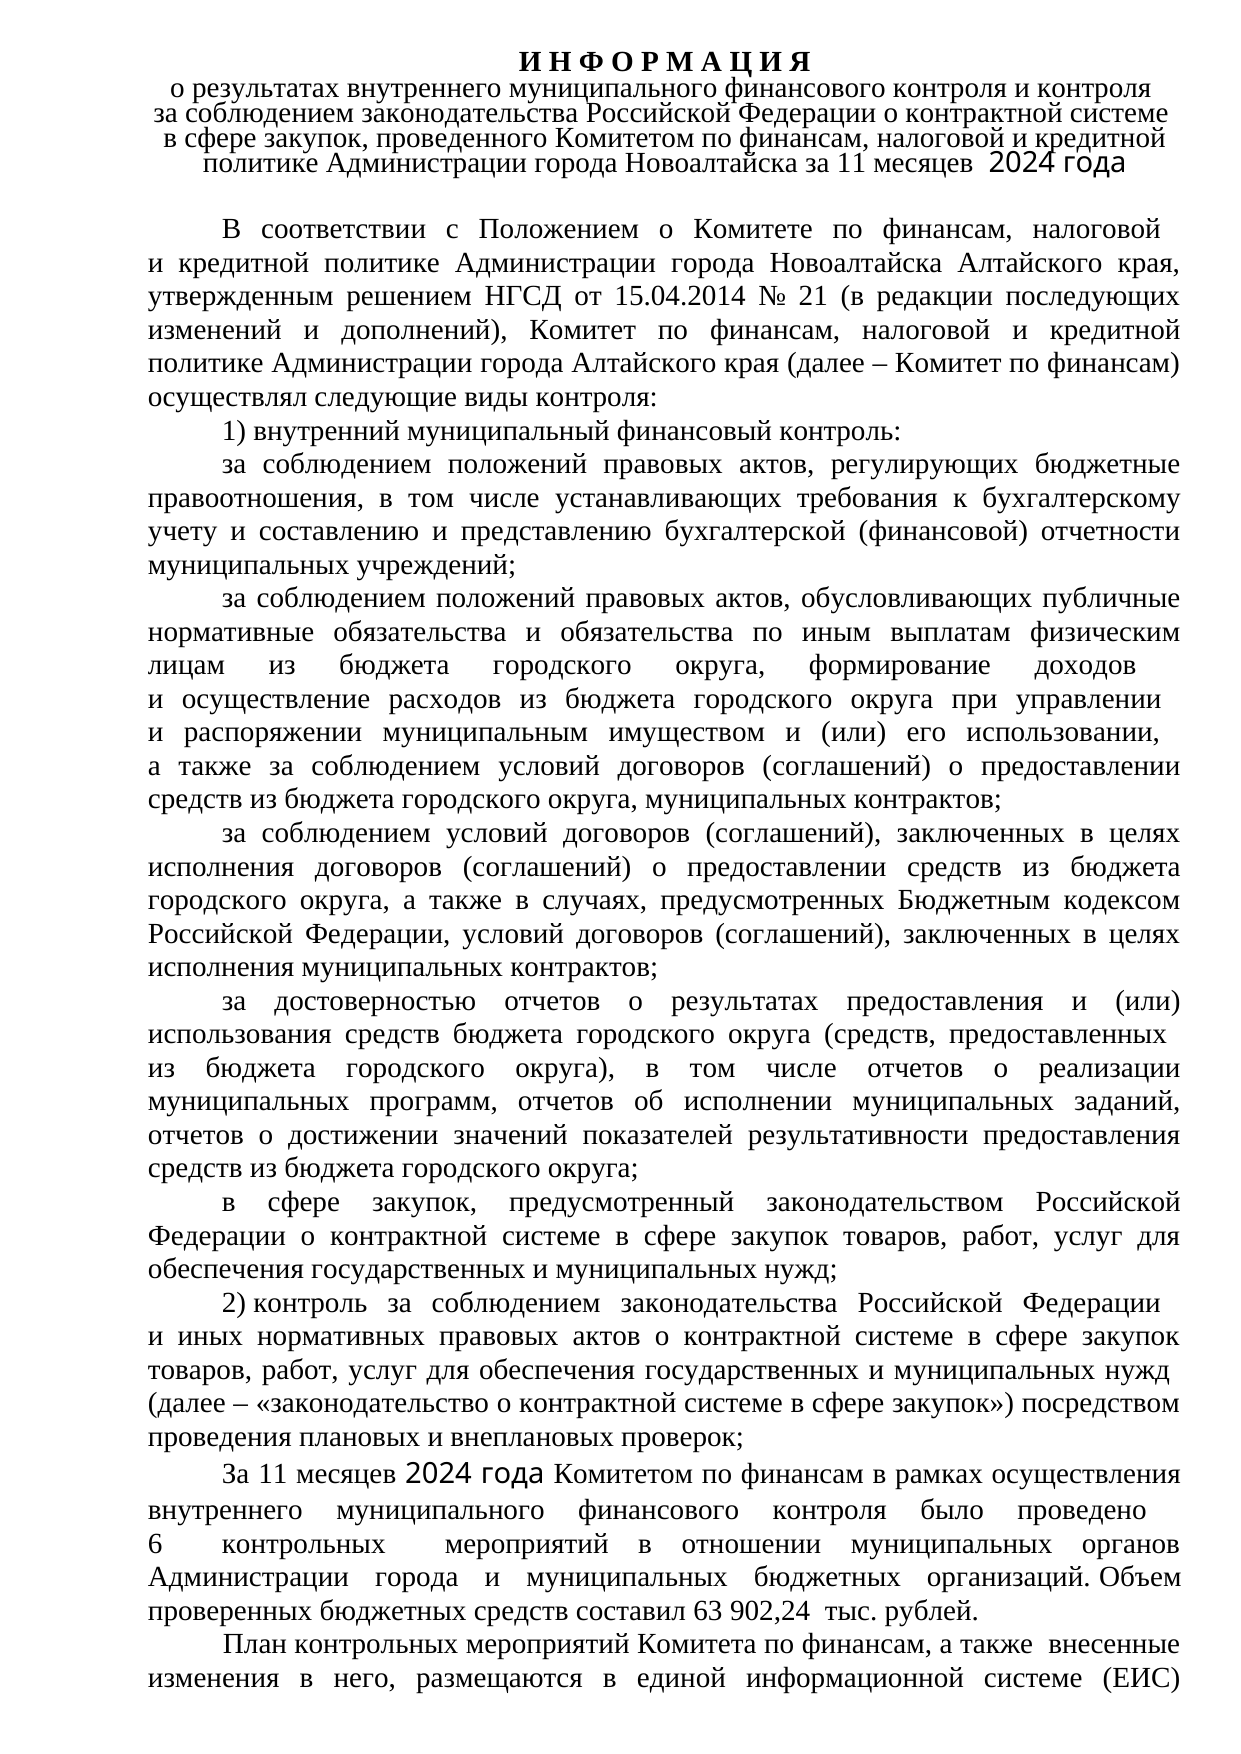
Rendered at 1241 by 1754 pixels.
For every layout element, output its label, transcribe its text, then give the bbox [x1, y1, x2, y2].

text За 11 месяцев 2024 года Комитетом по финансам в рамках осуществления внутреннего муниципального финансового контроля было проведено 6 контрольных мероприятий в отношении муниципальных органов Администрации города и муниципальных бюджетных организаций. Объем проверенных бюджетных средств составил 63 902,24 тыс. рублей. [148, 1452, 1181, 1626]
text о результатах внутреннего муниципального финансового контроля и контроля за соблюдением законодательства Российской Федерации о контрактной системе в сфере закупок, проведенного Комитетом по финансам, налоговой и кредитной политике Администрации города Новоалтайска за 11 месяцев 2024 года [148, 78, 1181, 178]
text за достоверностью отчетов о результатах предоставления и (или) использования средств бюджета городского округа (средств, предоставленных из бюджета городского округа), в том числе отчетов о реализации муниципальных программ, отчетов об исполнении муниципальных заданий, отчетов о достижении значений показателей результативности предоставления средств из бюджета городского округа; [148, 983, 1181, 1184]
text 1) внутренний муниципальный финансовый контроль: [148, 413, 1181, 446]
text 2) контроль за соблюдением законодательства Российской Федерации и иных нормативных правовых актов о контрактной системе в сфере закупок товаров, работ, услуг для обеспечения государственных и муниципальных нужд (далее – «законодательство о контрактной системе в сфере закупок») посредством проведения плановых и внеплановых проверок; [148, 1285, 1181, 1452]
text за соблюдением условий договоров (соглашений), заключенных в целях исполнения договоров (соглашений) о предоставлении средств из бюджета городского округа, а также в случаях, предусмотренных Бюджетным кодексом Российской Федерации, условий договоров (соглашений), заключенных в целях исполнения муниципальных контрактов; [148, 815, 1181, 983]
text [148, 1626, 1181, 1693]
text за соблюдением положений правовых актов, регулирующих бюджетные правоотношения, в том числе устанавливающих требования к бухгалтерскому учету и составлению и представлению бухгалтерской (финансовой) отчетности муниципальных учреждений; [148, 446, 1181, 580]
text за соблюдением положений правовых актов, обусловливающих публичные нормативные обязательства и обязательства по иным выплатам физическим лицам из бюджета городского округа, формирование доходов и осуществление расходов из бюджета городского округа при управлении и распоряжении муниципальным имуществом и (или) его использовании, а также за соблюдением условий договоров (соглашений) о предоставлении средств из бюджета городского округа, муниципальных контрактов; [148, 580, 1181, 815]
text В соответствии с Положением о Комитете по финансам, налоговой и кредитной политике Администрации города Новоалтайска Алтайского края, утвержденным решением НГСД от 15.04.2014 № 21 (в редакции последующих изменений и дополнений), Комитет по финансам, налоговой и кредитной политике Администрации города Алтайского края (далее – Комитет по финансам) осуществлял следующие виды контроля: [148, 211, 1181, 413]
text в сфере закупок, предусмотренный законодательством Российской Федерации о контрактной системе в сфере закупок товаров, работ, услуг для обеспечения государственных и муниципальных нужд; [148, 1184, 1181, 1285]
text И Н Ф О Р М А Ц И Я [148, 44, 1181, 78]
